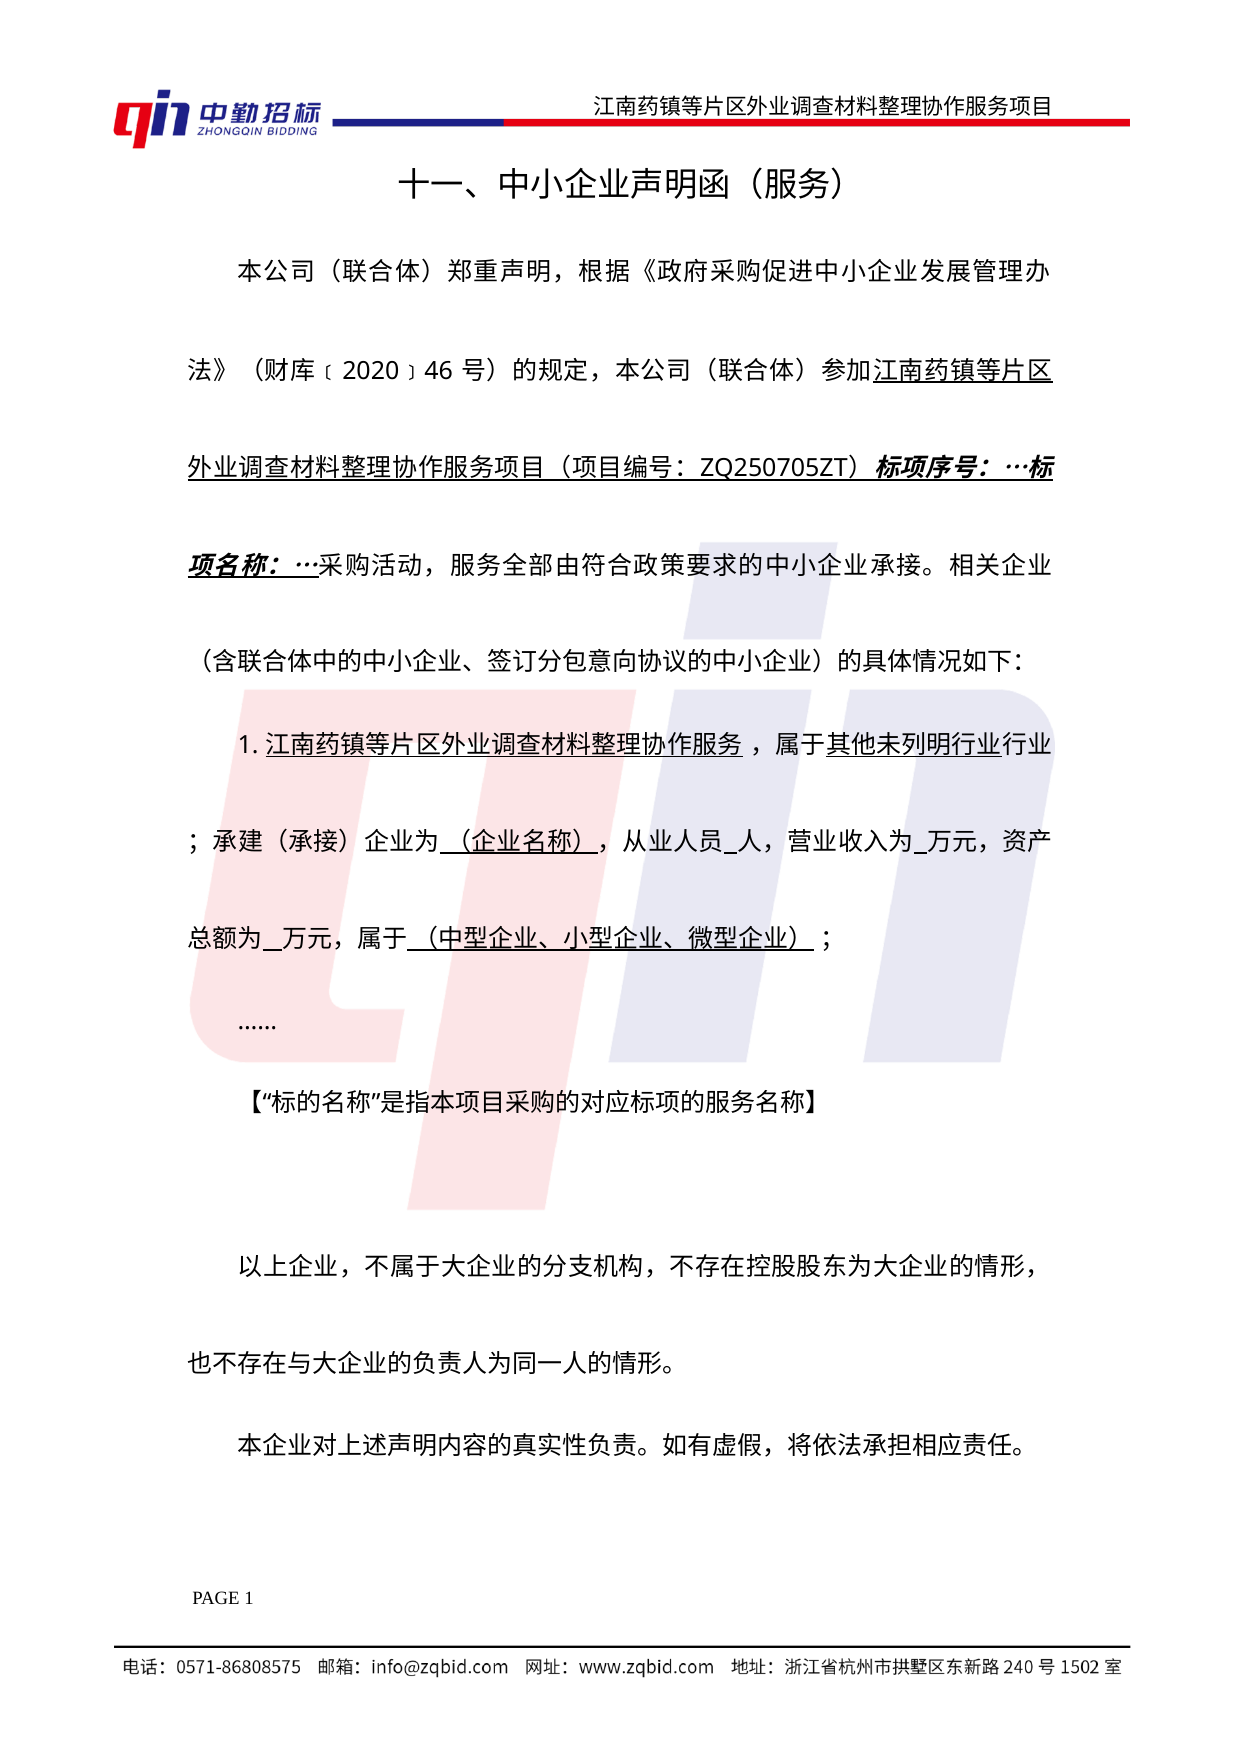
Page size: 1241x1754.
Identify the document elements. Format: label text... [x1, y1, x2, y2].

text 本公司（联合体）郑重声明，根据《政府采购促进中小企业发展管理办法》（财库﹝2020﹞46 号）的规定，本公司（联合体）参加江南药镇等片区外业调查材料整理协作服务项目（项目编号：ZQ250705ZT）标项序号：…标项名称：…采购活动，服务全部由符合政策要求的中小企业承接。相关企业（含联合体中的中小企业、签订分包意向协议的中小企业）的具体情况如下： [187, 480, 1053, 693]
picture [1, 0, 1241, 1753]
list 中小企业声明函（服务） [208, 151, 1053, 216]
text 本企业对上述声明内容的真实性负责。如有虚假，将依法承担相应责任。 [187, 1413, 1053, 1478]
text 本公司（联合体）郑重声明，根据《政府采购促进中小企业发展管理办法》（财库﹝2020﹞46 号）的规定，本公司（联合体）参加江南药镇等片区外业调查材料整理协作服务项目（项目编号：ZQ250705ZT）标项序号：…标项名称：…采购活动，服务全部由符合政策要求的中小企业承接。相关企业（含联合体中的中小企业、签订分包意向协议的中小企业）的具体情况如下： [187, 238, 1053, 479]
text 【“标的名称”是指本项目采购的对应标项的服务名称】 [187, 1069, 1053, 1134]
text 1. 江南药镇等片区外业调查材料整理协作服务 ，属于其他未列明行业行业 ；承建（承接）企业为 （企业名称），从业人员 人，营业收入为 万元，资产总额为 万元，属于 （中型企业、小型企业、微型企业） ； [187, 710, 1053, 970]
text …… [187, 987, 1053, 1052]
text 以上企业，不属于大企业的分支机构，不存在控股股东为大企业的情形，也不存在与大企业的负责人为同一人的情形。 [187, 1233, 1053, 1396]
